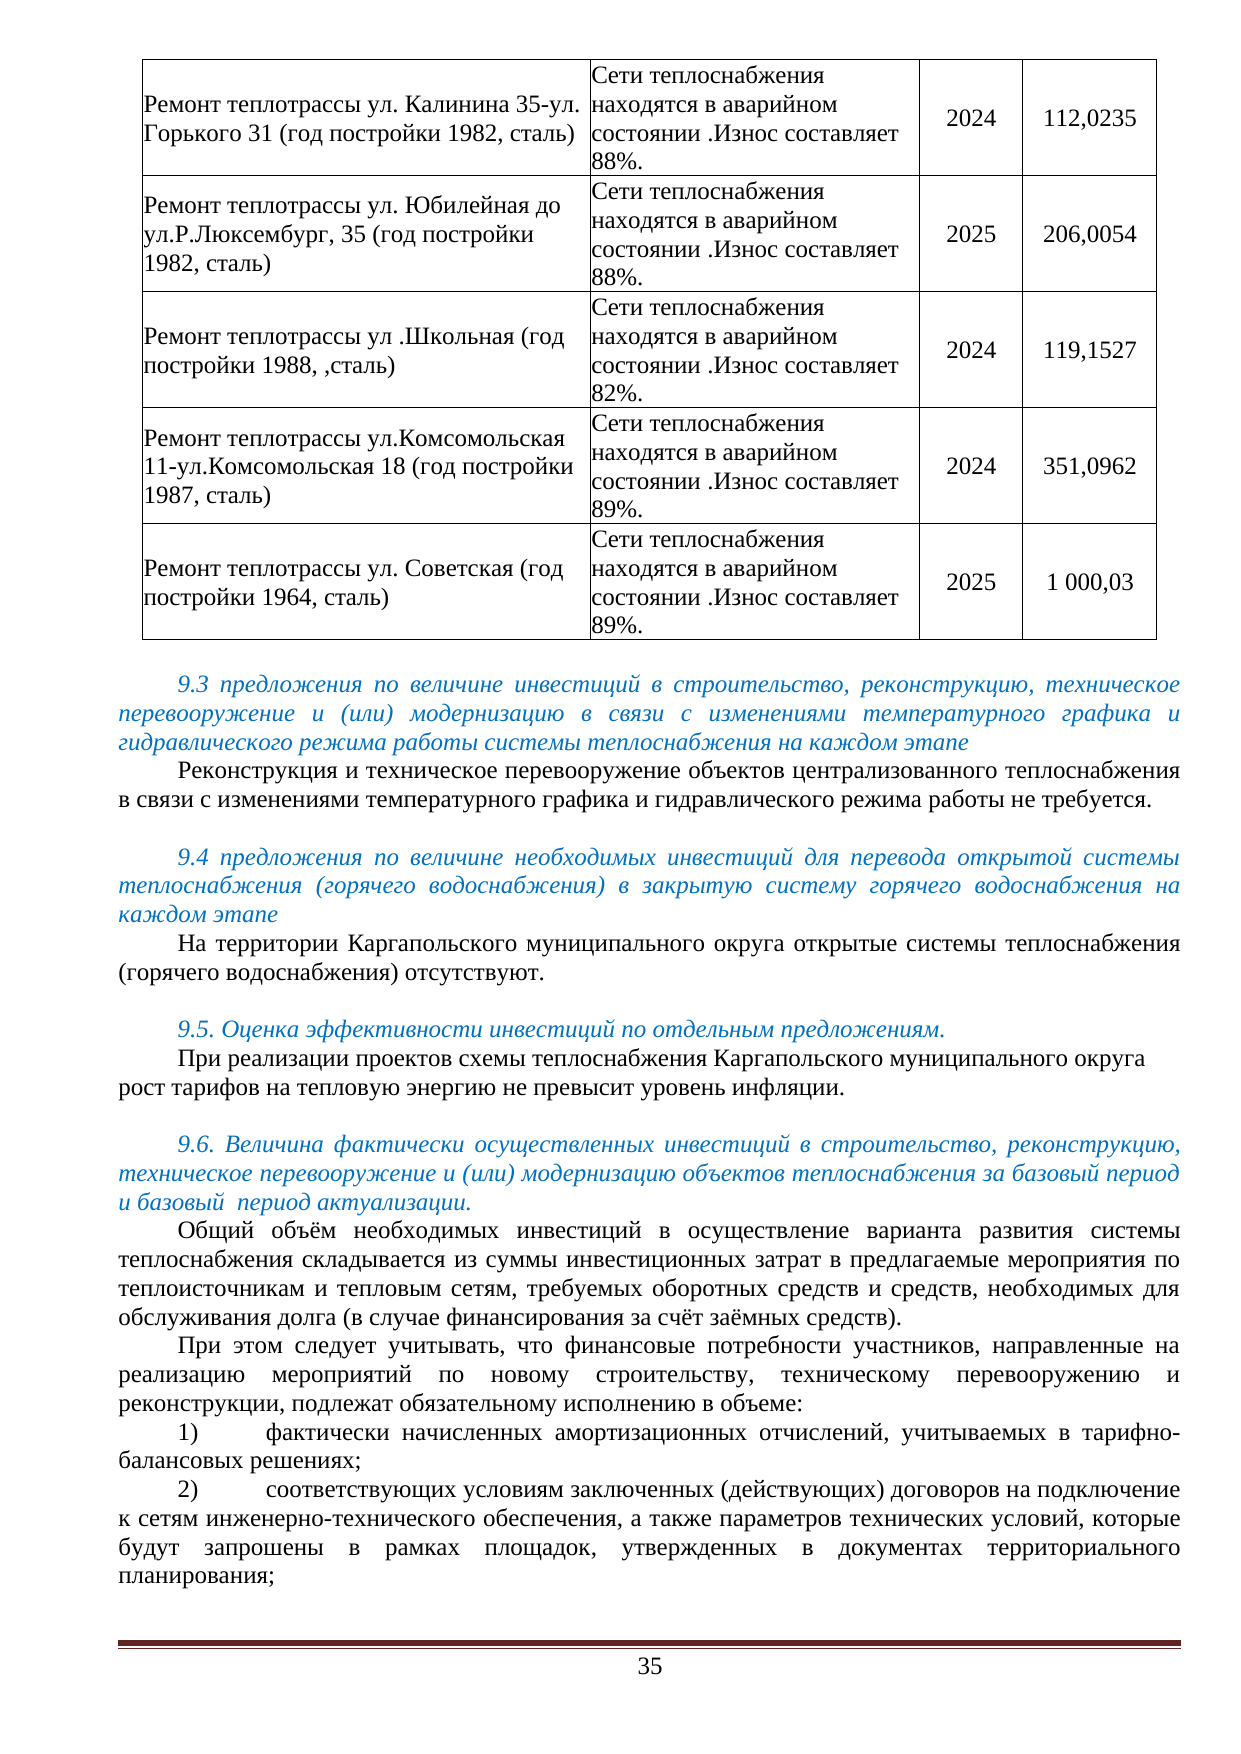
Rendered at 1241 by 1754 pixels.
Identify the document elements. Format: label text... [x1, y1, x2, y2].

table_cell 351,0962 [1023, 408, 1156, 523]
table_cell 206,0054 [1023, 176, 1156, 291]
table_cell Ремонт теплотрассы ул. Юбилейная до ул.Р.Люксембург, 35 (год постройки 1982, сталь) [143, 176, 590, 291]
table_cell Ремонт теплотрассы ул. Калинина 35-ул. Горького 31 (год постройки 1982, сталь) [143, 60, 590, 175]
table_cell Сети теплоснабжения находятся в аварийном состоянии .Износ составляет 88%. [591, 60, 919, 175]
table_cell Ремонт теплотрассы ул. Советская (год постройки 1964, сталь) [143, 524, 590, 639]
table_cell Сети теплоснабжения находятся в аварийном состоянии .Износ составляет 89%. [591, 408, 919, 523]
table_cell Сети теплоснабжения находятся в аварийном состоянии .Износ составляет 88%. [591, 176, 919, 291]
text Общий объём необходимых инвестиций в осуществление варианта развития системы теплоснабжения складывается из суммы инвестиционных затрат в предлагаемые мероприятия по теплоисточникам и тепловым сетям, требуемых оборотных средств и средств, необходимых для обслуживания долга (в случае финансирования за счёт заёмных средств). [118, 1215, 1181, 1330]
text 9.6. Величина фактически осуществленных инвестиций в строительство, реконструкцию, техническое перевооружение и (или) модернизацию объектов теплоснабжения за базовый период и базовый период актуализации. [118, 1129, 1181, 1215]
text На территории Каргапольского муниципального округа открытые системы теплоснабжения (горячего водоснабжения) отсутствуют. [118, 928, 1181, 985]
text При этом следует учитывать, что финансовые потребности участников, направленные на реализацию мероприятий по новому строительству, техническому перевооружению и реконструкции, подлежат обязательному исполнению в объеме: [118, 1330, 1181, 1417]
table_cell 2025 [920, 524, 1022, 639]
table_cell 119,1527 [1023, 292, 1156, 407]
table_cell 112,0235 [1023, 60, 1156, 175]
text При реализации проектов схемы теплоснабжения Каргапольского муниципального округа рост тарифов на тепловую энергию не превысит уровень инфляции. [118, 1043, 1181, 1100]
table_cell Ремонт теплотрассы ул .Школьная (год постройки 1988, ,сталь) [143, 292, 590, 407]
table_cell Ремонт теплотрассы ул.Комсомольская 11-ул.Комсомольская 18 (год постройки 1987, сталь) [143, 408, 590, 523]
table_cell Сети теплоснабжения находятся в аварийном состоянии .Износ составляет 89%. [591, 524, 919, 639]
text 9.5. Оценка эффективности инвестиций по отдельным предложениям. [118, 1014, 1181, 1043]
table_cell 2024 [920, 292, 1022, 407]
table_cell 2024 [920, 408, 1022, 523]
text 2) соответствующих условиям заключенных (действующих) договоров на подключение к сетям инженерно-технического обеспечения, а также параметров технических условий, которые будут запрошены в рамках площадок, утвержденных в документах территориального планирования; [118, 1474, 1181, 1589]
table_cell Сети теплоснабжения находятся в аварийном состоянии .Износ составляет 82%. [591, 292, 919, 407]
text 1) фактически начисленных амортизационных отчислений, учитываемых в тарифно-балансовых решениях; [118, 1417, 1181, 1474]
text 9.4 предложения по величине необходимых инвестиций для перевода открытой системы теплоснабжения (горячего водоснабжения) в закрытую систему горячего водоснабжения на каждом этапе [118, 842, 1181, 928]
text 9.3 предложения по величине инвестиций в строительство, реконструкцию, техническое перевооружение и (или) модернизацию в связи с изменениями температурного графика и гидравлического режима работы системы теплоснабжения на каждом этапе [118, 669, 1181, 755]
table_cell 2025 [920, 176, 1022, 291]
table_cell 1 000,03 [1023, 524, 1156, 639]
text Реконструкция и техническое перевооружение объектов централизованного теплоснабжения в связи с изменениями температурного графика и гидравлического режима работы не требуется. [118, 755, 1181, 813]
table_cell 2024 [920, 60, 1022, 175]
